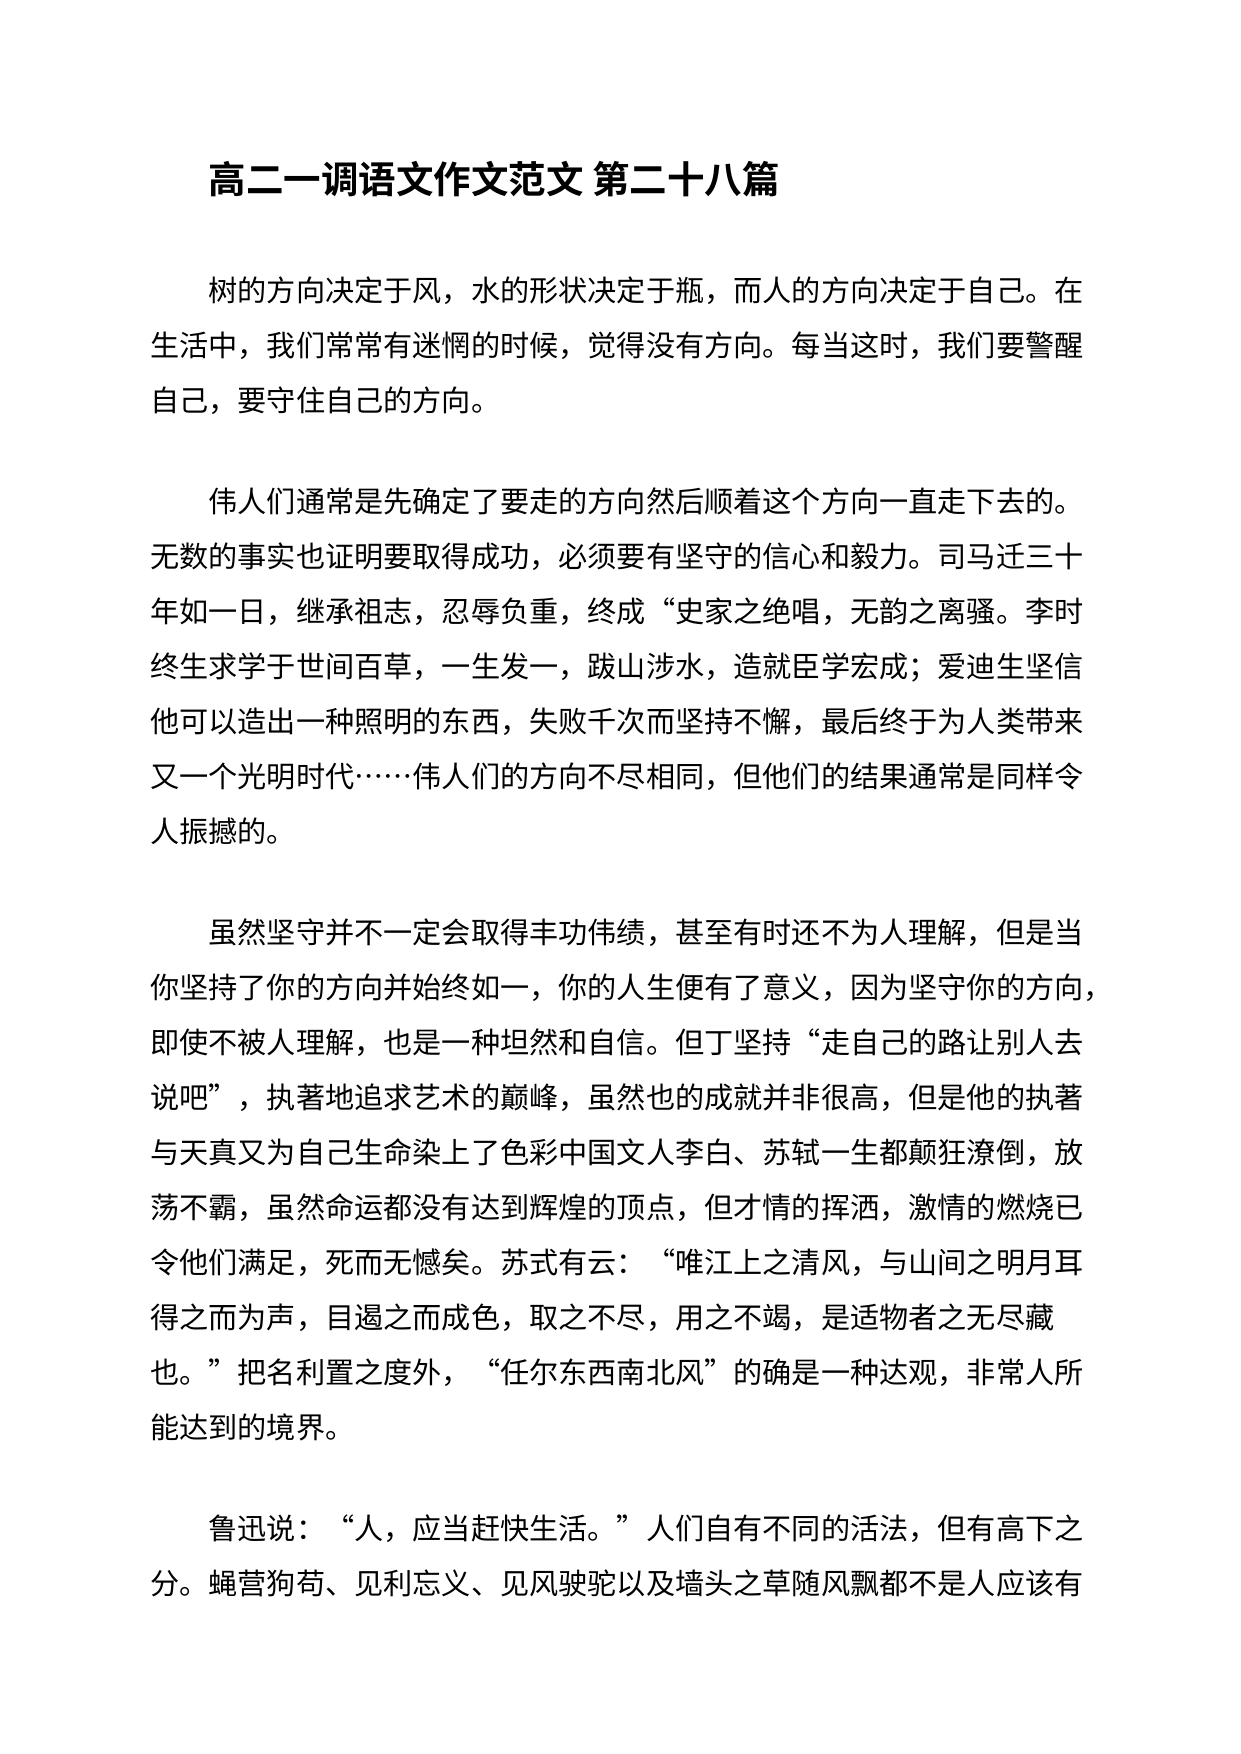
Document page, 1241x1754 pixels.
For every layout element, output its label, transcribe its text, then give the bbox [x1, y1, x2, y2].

text 树的方向决定于风，水的形状决定于瓶，而人的方向决定于自己。在生活中，我们常常有迷惘的时候，觉得没有方向。每当这时，我们要警醒自己，要守住自己的方向。 [150, 267, 1090, 419]
text 虽然坚守并不一定会取得丰功伟绩，甚至有时还不为人理解，但是当你坚持了你的方向并始终如一，你的人生便有了意义，因为坚守你的方向，即使不被人理解，也是一种坦然和自信。但丁坚持“走自己的路让别人去说吧”，执著地追求艺术的巅峰，虽然也的成就并非很高，但是他的执著与天真又为自己生命染上了色彩中国文人李白、苏轼一生都颠狂潦倒，放荡不霸，虽然命运都没有达到辉煌的顶点，但才情的挥洒，激情的燃烧已令他们满足，死而无憾矣。苏式有云：“唯江上之清风，与山间之明月耳得之而为声，目遏之而成色，取之不尽，用之不竭，是适物者之无尽藏也。”把名利置之度外，“任尔东西南北风”的确是一种达观，非常人所能达到的境界。 [150, 910, 1090, 1446]
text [150, 1506, 1090, 1603]
text 伟人们通常是先确定了要走的方向然后顺着这个方向一直走下去的。无数的事实也证明要取得成功，必须要有坚守的信心和毅力。司马迁三十年如一日，继承祖志，忍辱负重，终成“史家之绝唱，无韵之离骚。李时终生求学于世间百草，一生发一，跋山涉水，造就臣学宏成；爱迪生坚信他可以造出一种照明的东西，失败千次而坚持不懈，最后终于为人类带来又一个光明时代……伟人们的方向不尽相同，但他们的结果通常是同样令人振撼的。 [150, 479, 1090, 851]
text 高二一调语文作文范文 第二十八篇 [150, 150, 1090, 204]
